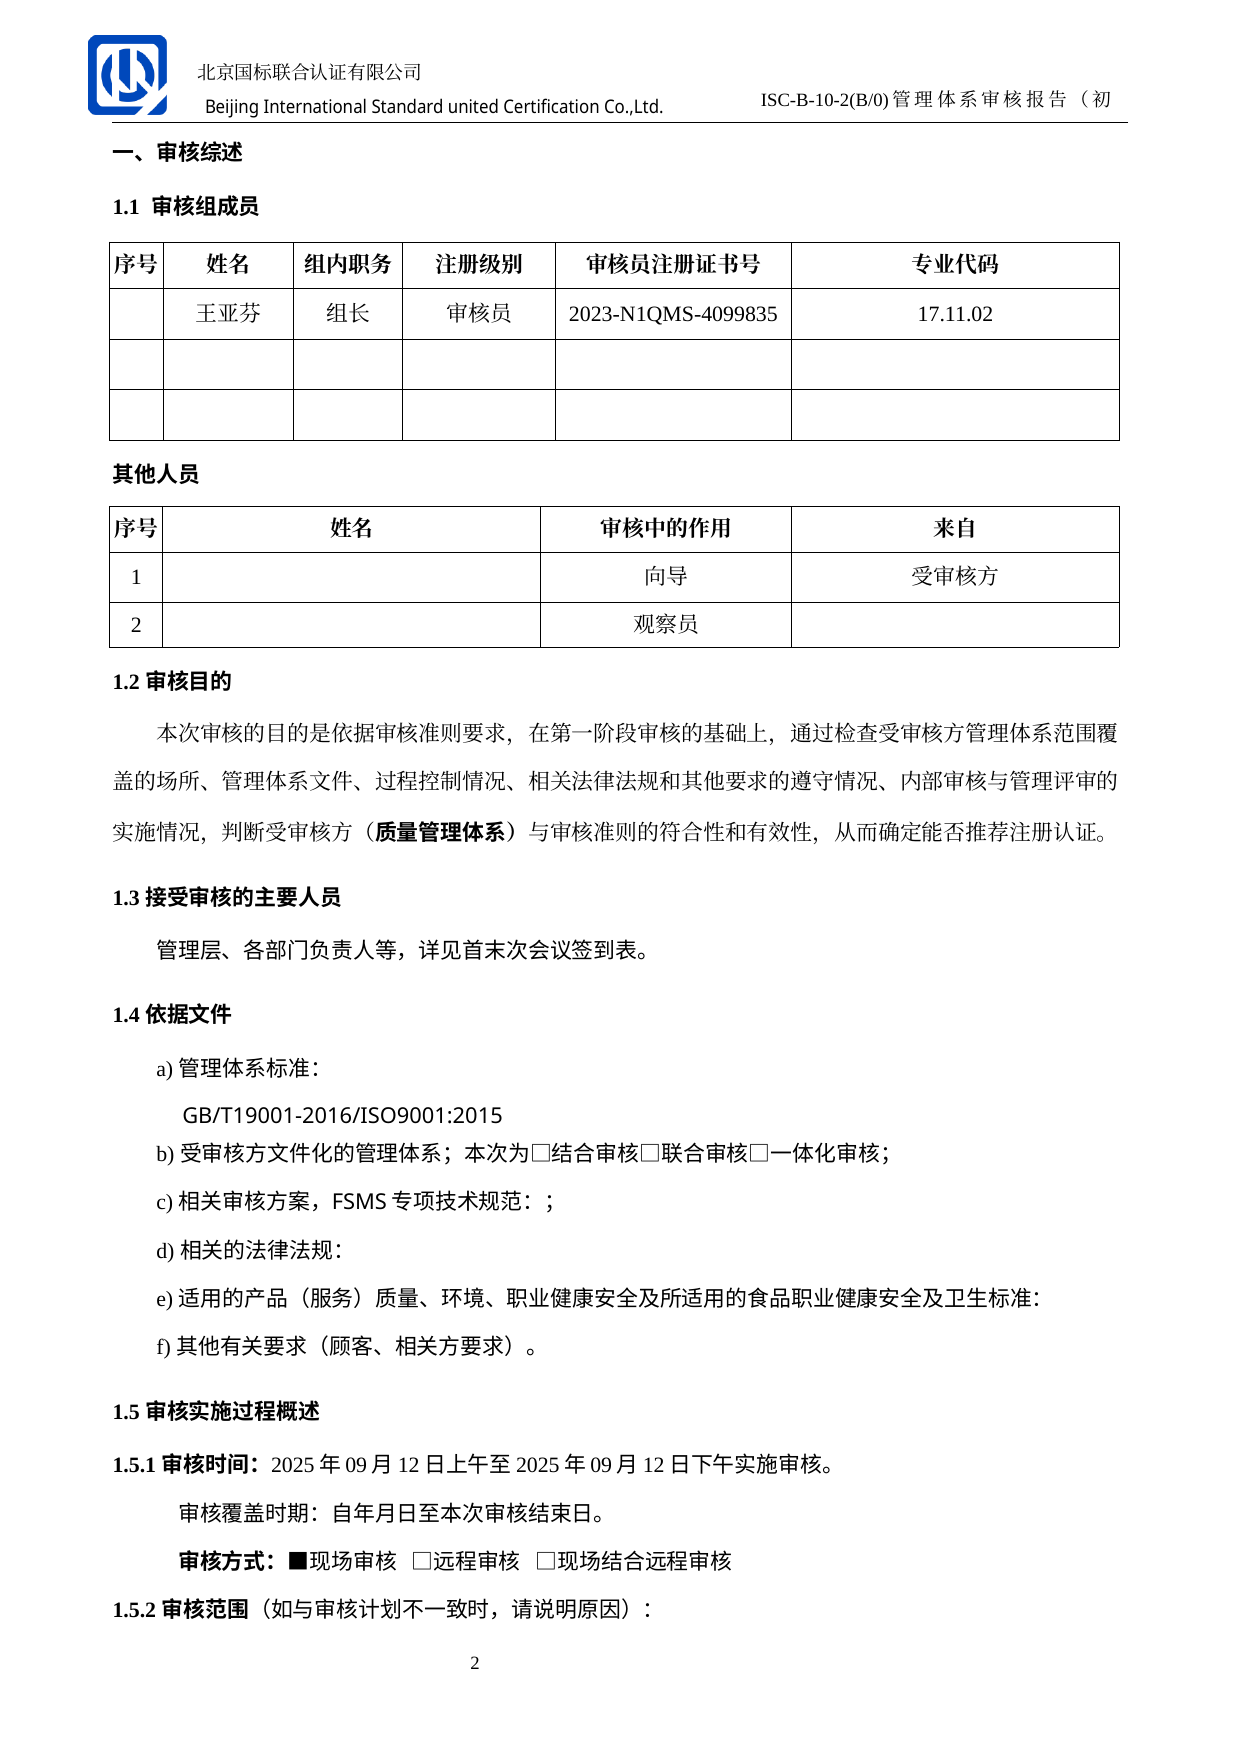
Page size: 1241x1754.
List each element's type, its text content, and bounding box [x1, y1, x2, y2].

text 审核覆盖时期：自年月日至本次审核结束日。 [112, 1495, 1128, 1528]
table_cell 2 [110, 603, 162, 647]
table_cell [792, 390, 1119, 440]
text 审核方式：■现场审核 □远程审核 □现场结合远程审核 [112, 1544, 1128, 1576]
table_cell 组长 [294, 289, 402, 338]
table_cell [110, 340, 163, 389]
table_header 审核中的作用 [541, 507, 791, 552]
table_header 注册级别 [403, 243, 555, 288]
text 本次审核的目的是依据审核准则要求，在第一阶段审核的基础上，通过检查受审核方管理体系范围覆盖的场所、管理体系文件、过程控制情况、相关法律法规和其他要求的遵守情况、内部审核与管理评审的实施情况，判断受审核方（质量管理体系）与审核准则的符合性和有效性，从而确定能否推荐注册认证。 [112, 717, 1128, 847]
picture [88, 35, 167, 115]
table_cell [556, 340, 791, 389]
table_cell [792, 340, 1119, 389]
text d) 相关的法律法规： [112, 1232, 1128, 1265]
table_cell [110, 289, 163, 338]
table_cell 向导 [541, 553, 791, 602]
text 其他人员 [112, 457, 1128, 489]
text a) 管理体系标准： [112, 1051, 1128, 1083]
text f) 其他有关要求（顾客、相关方要求）。 [112, 1329, 1128, 1361]
table_cell 王亚芬 [164, 289, 293, 338]
table_cell [403, 340, 555, 389]
text 1.3 接受审核的主要人员 [112, 879, 1128, 912]
table_cell 观察员 [541, 603, 791, 647]
table_cell 2023-N1QMS-4099835 [556, 289, 791, 338]
table_cell [294, 390, 402, 440]
table_header 来自 [792, 507, 1119, 552]
text 管理层、各部门负责人等，详见首末次会议签到表。 [112, 932, 1128, 965]
table_cell 审核员 [403, 289, 555, 338]
table_header 组内职务 [294, 243, 402, 288]
table_cell [163, 603, 540, 647]
text 1.5.1 审核时间：2025年09月12日上午至2025年09月12日下午实施审核。 [112, 1447, 1128, 1479]
table_cell 受审核方 [792, 553, 1119, 602]
text c) 相关审核方案，FSMS专项技术规范：； [112, 1184, 1128, 1216]
table_cell [163, 553, 540, 602]
table_cell [164, 390, 293, 440]
text e) 适用的产品（服务）质量、环境、职业健康安全及所适用的食品职业健康安全及卫生标准： [112, 1281, 1128, 1313]
table_header 审核员注册证书号 [556, 243, 791, 288]
table_cell [294, 340, 402, 389]
table_cell [164, 340, 293, 389]
table_cell 17.11.02 [792, 289, 1119, 338]
text 1.5.2 审核范围（如与审核计划不一致时，请说明原因）： [112, 1592, 1128, 1624]
text 一、审核综述 [112, 135, 1128, 167]
text 1.2 审核目的 [112, 663, 1128, 696]
table_header 姓名 [164, 243, 293, 288]
table_cell 1 [110, 553, 162, 602]
table_header 序号 [110, 507, 162, 552]
table_cell [556, 390, 791, 440]
table_header GB/T19001-2016/ISO9001:2015 [127, 1099, 939, 1136]
table_header 专业代码 [792, 243, 1119, 288]
text 1.5 审核实施过程概述 [112, 1393, 1128, 1426]
table_cell [110, 390, 163, 440]
table_header 姓名 [163, 507, 540, 552]
text 1.4 依据文件 [112, 997, 1128, 1029]
table_cell [403, 390, 555, 440]
table_cell [792, 603, 1119, 647]
table_header 序号 [110, 243, 163, 288]
text b) 受审核方文件化的管理体系；本次为□结合审核□联合审核□一体化审核； [112, 1136, 1128, 1168]
list 审核组成员 [112, 188, 1128, 221]
